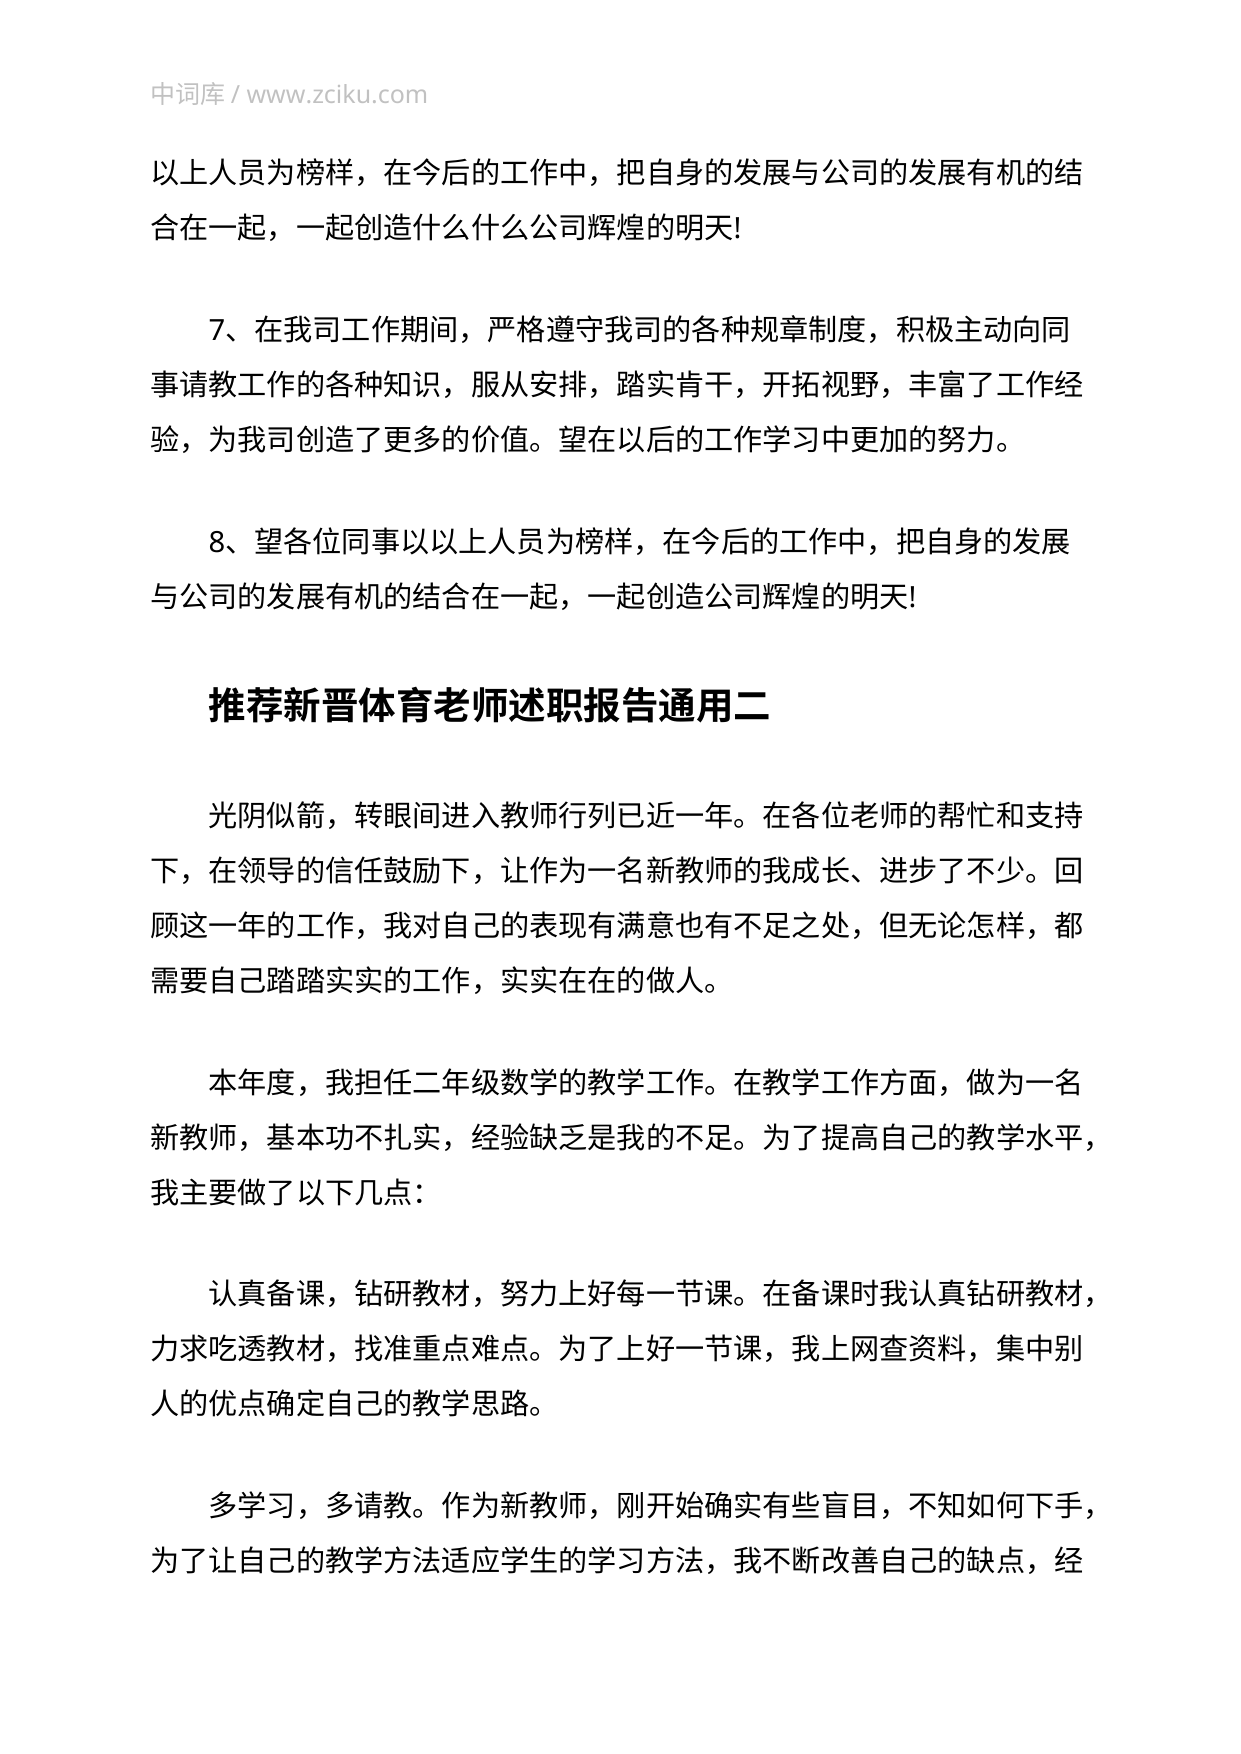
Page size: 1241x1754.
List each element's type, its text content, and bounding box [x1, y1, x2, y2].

text 8、望各位同事以以上人员为榜样，在今后的工作中，把自身的发展与公司的发展有机的结合在一起，一起创造公司辉煌的明天! [150, 518, 1090, 616]
text 认真备课，钻研教材，努力上好每一节课。在备课时我认真钻研教材，力求吃透教材，找准重点难点。为了上好一节课，我上网查资料，集中别人的优点确定自己的教学思路。 [150, 1271, 1090, 1423]
text 推荐新晋体育老师述职报告通用二 [150, 676, 1090, 730]
text 7、在我司工作期间，严格遵守我司的各种规章制度，积极主动向同事请教工作的各种知识，服从安排，踏实肯干，开拓视野，丰富了工作经验，为我司创造了更多的价值。望在以后的工作学习中更加的努力。 [150, 307, 1090, 459]
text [150, 1482, 1090, 1580]
text 本年度，我担任二年级数学的教学工作。在教学工作方面，做为一名新教师，基本功不扎实，经验缺乏是我的不足。为了提高自己的教学水平，我主要做了以下几点： [150, 1059, 1090, 1211]
text 光阴似箭，转眼间进入教师行列已近一年。在各位老师的帮忙和支持下，在领导的信任鼓励下，让作为一名新教师的我成长、进步了不少。回顾这一年的工作，我对自己的表现有满意也有不足之处，但无论怎样，都需要自己踏踏实实的工作，实实在在的做人。 [150, 793, 1090, 1000]
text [150, 150, 1090, 247]
